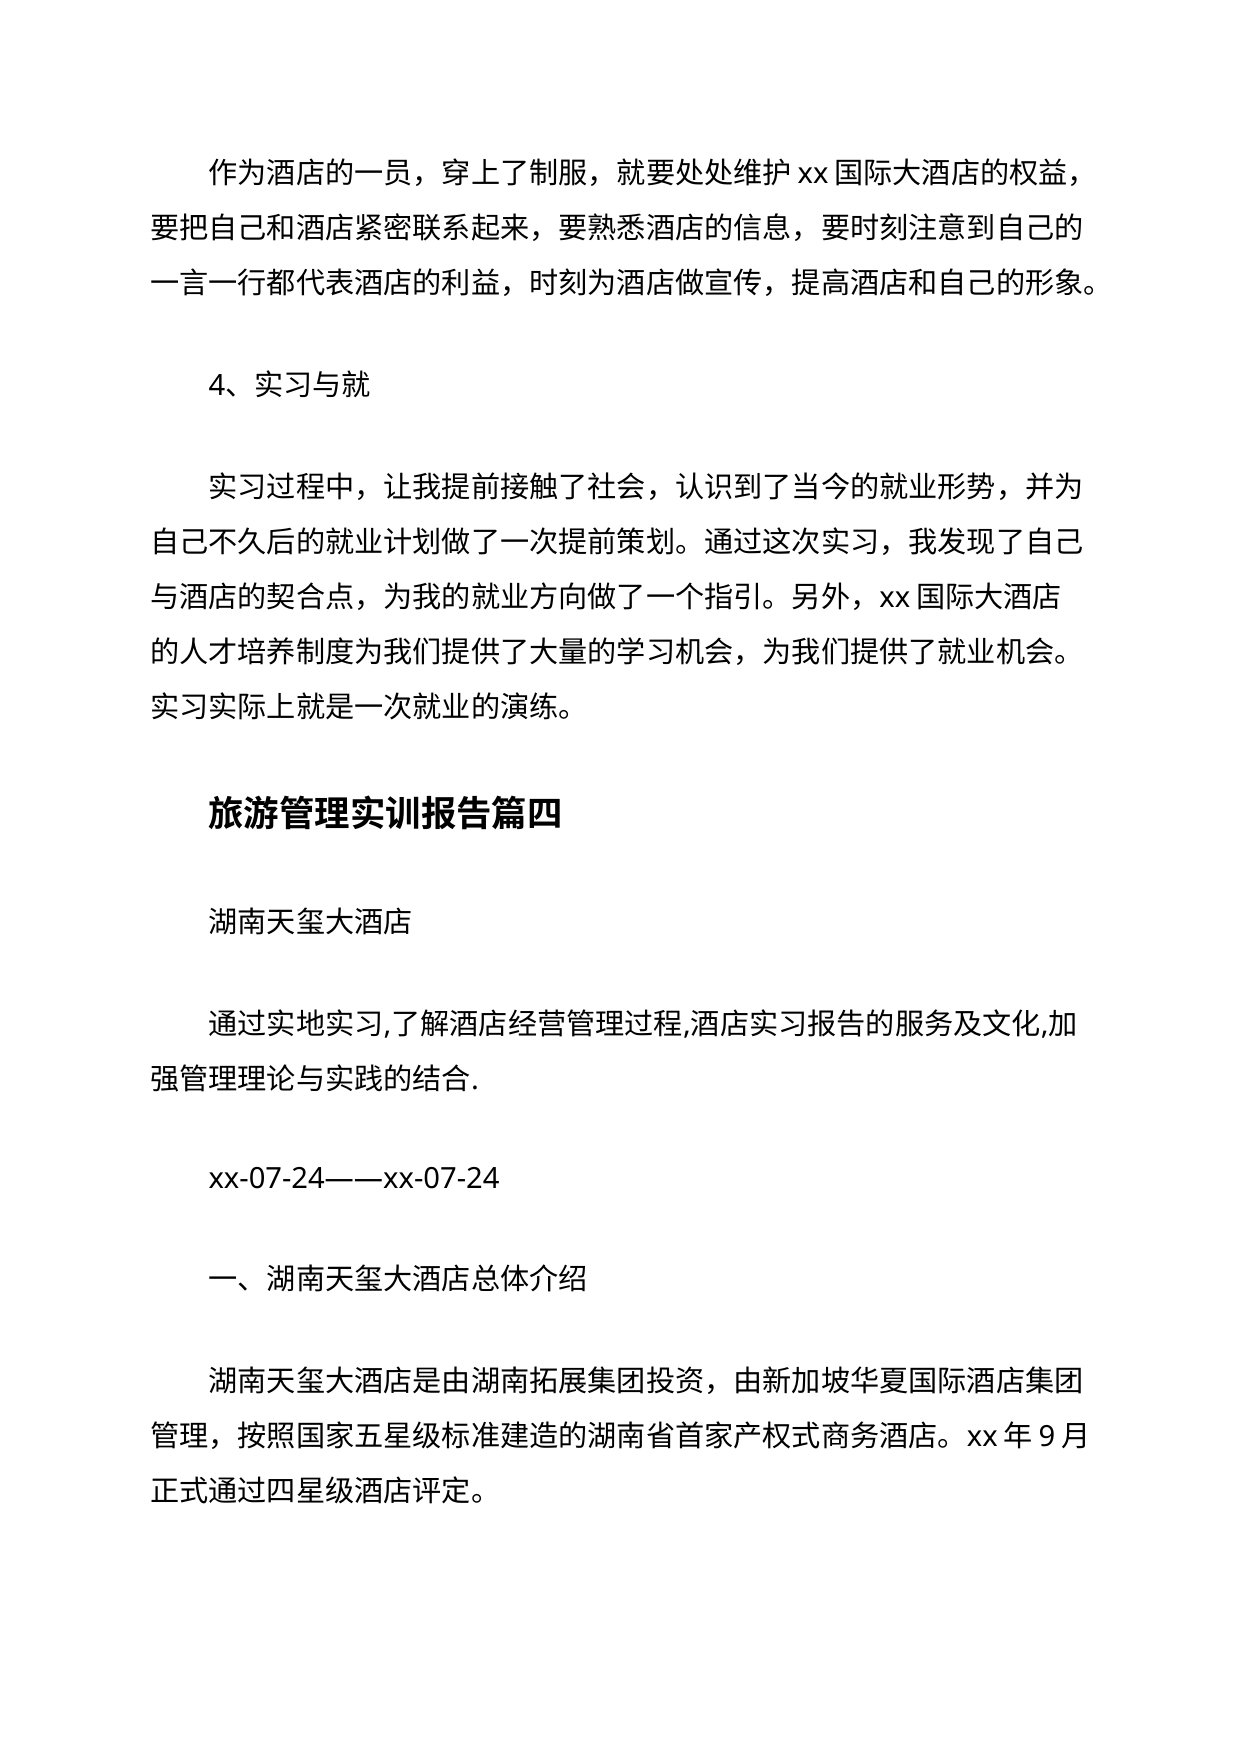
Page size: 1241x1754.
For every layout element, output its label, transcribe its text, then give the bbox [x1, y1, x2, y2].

text xx-07-24——xx-07-24 [150, 1157, 1090, 1197]
text 4、实习与就 [150, 362, 1090, 404]
text 一、湖南天玺大酒店总体介绍 [150, 1256, 1090, 1298]
text 旅游管理实训报告篇四 [150, 785, 1090, 836]
text 通过实地实习,了解酒店经营管理过程,酒店实习报告的服务及文化,加强管理理论与实践的结合. [150, 1000, 1090, 1098]
text 湖南天玺大酒店 [150, 898, 1090, 941]
text 实习过程中，让我提前接触了社会，认识到了当今的就业形势，并为自己不久后的就业计划做了一次提前策划。通过这次实习，我发现了自己与酒店的契合点，为我的就业方向做了一个指引。另外，xx国际大酒店的人才培养制度为我们提供了大量的学习机会，为我们提供了就业机会。实习实际上就是一次就业的演练。 [150, 464, 1090, 726]
text 湖南天玺大酒店是由湖南拓展集团投资，由新加坡华夏国际酒店集团管理，按照国家五星级标准建造的湖南省首家产权式商务酒店。xx年9月正式通过四星级酒店评定。 [150, 1357, 1090, 1510]
text 作为酒店的一员，穿上了制服，就要处处维护xx国际大酒店的权益，要把自己和酒店紧密联系起来，要熟悉酒店的信息，要时刻注意到自己的一言一行都代表酒店的利益，时刻为酒店做宣传，提高酒店和自己的形象。 [150, 150, 1090, 302]
